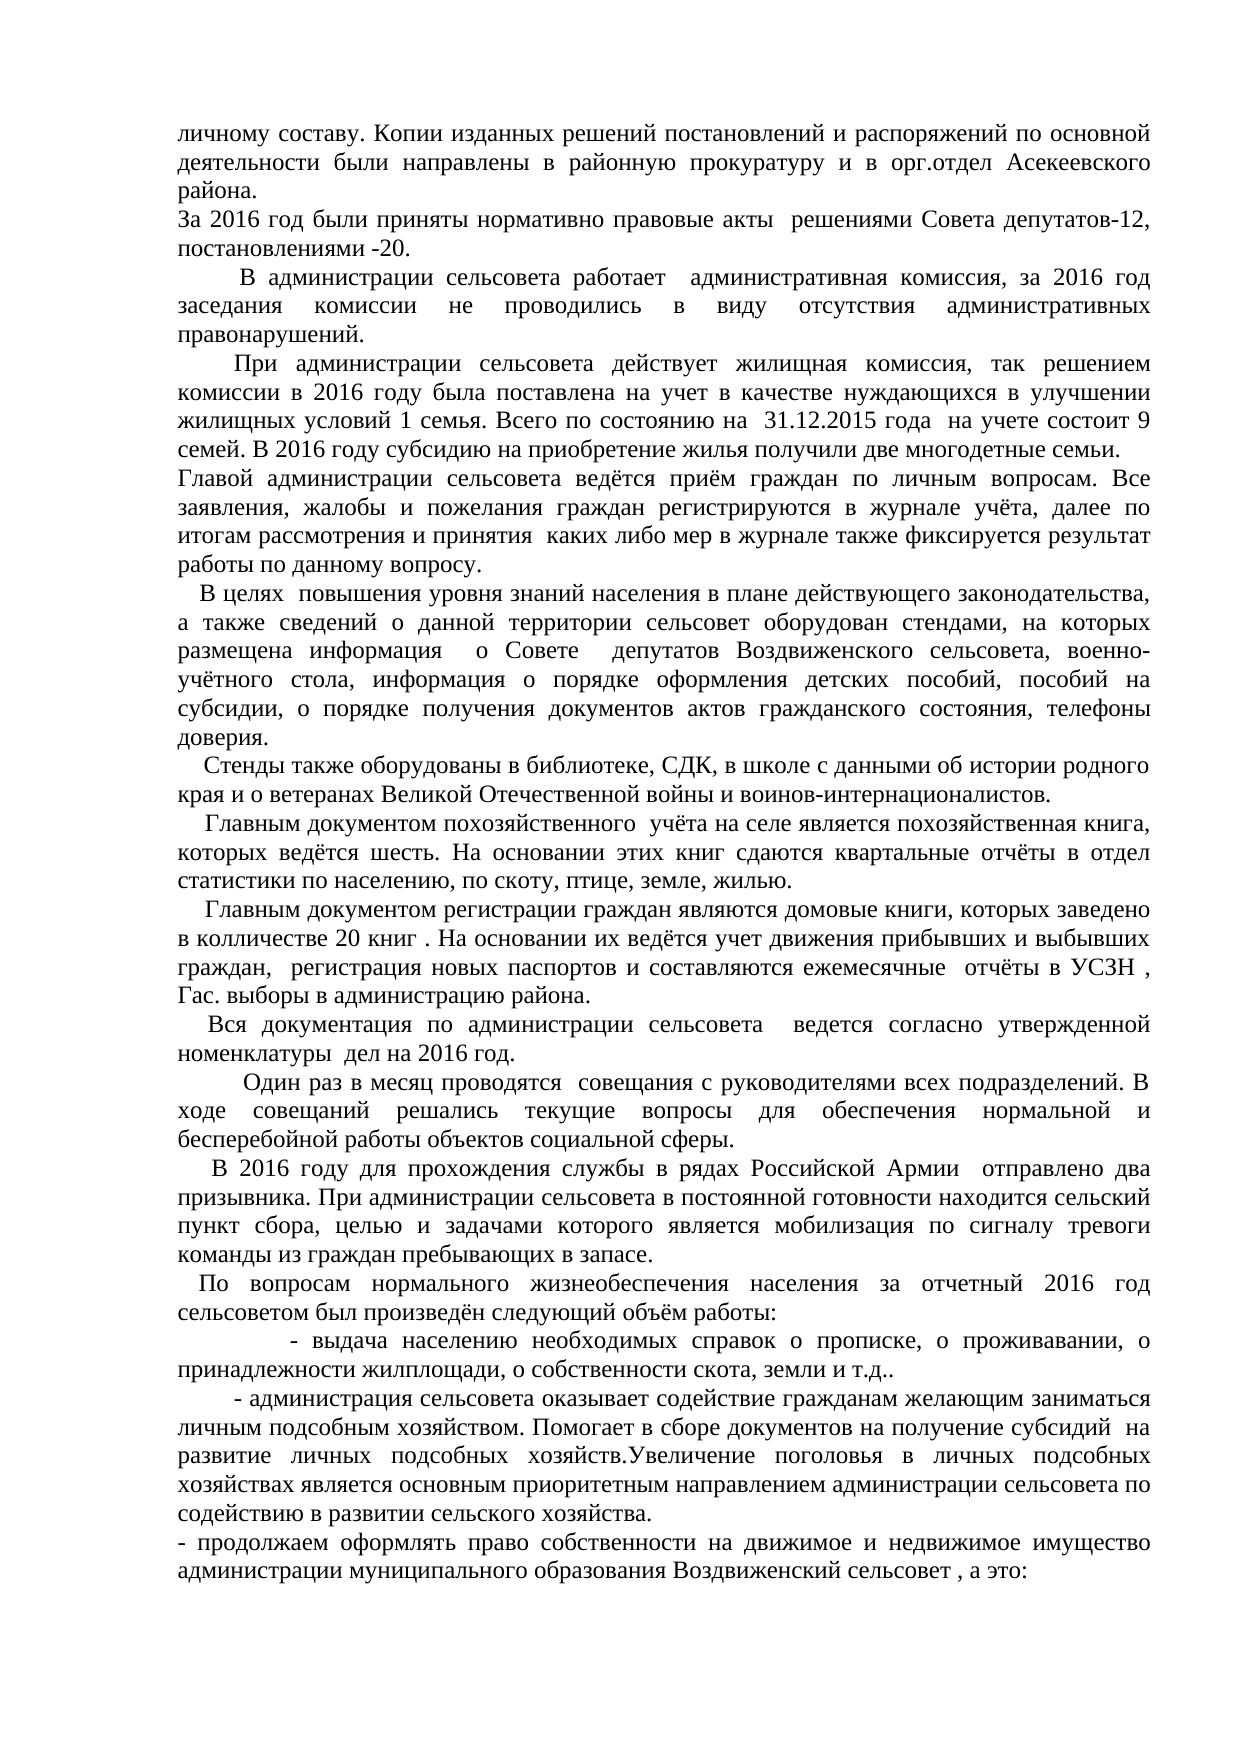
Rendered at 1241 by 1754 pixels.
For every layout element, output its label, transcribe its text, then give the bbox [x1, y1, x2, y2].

text Главой администрации сельсовета ведётся приём граждан по личным вопросам. Все заявления, жалобы и пожелания граждан регистрируются в журнале учёта, далее по итогам рассмотрения и принятия каких либо мер в журнале также фиксируется результат работы по данному вопросу. [177, 463, 1152, 578]
text В администрации сельсовета работает административная комиссия, за 2016 год заседания комиссии не проводились в виду отсутствия административных правонарушений. [177, 262, 1152, 348]
text Вся документация по администрации сельсовета ведется согласно утвержденной номенклатуры дел на 2016 год. [177, 1009, 1152, 1067]
text Главным документом похозяйственного учёта на селе является похозяйственная книга, которых ведётся шесть. На основании этих книг сдаются квартальные отчёты в отдел статистики по населению, по скоту, птице, земле, жилью. [177, 808, 1152, 894]
text В целях повышения уровня знаний населения в плане действующего законодательства, а также сведений о данной территории сельсовет оборудован стендами, на которых размещена информация о Совете депутатов Воздвиженского сельсовета, военно-учётного стола, информация о порядке оформления детских пособий, пособий на субсидии, о порядке получения документов актов гражданского состояния, телефоны доверия. [177, 578, 1152, 751]
text - выдача населению необходимых справок о прописке, о проживавании, о принадлежности жилплощади, о собственности скота, земли и т.д.. [177, 1326, 1152, 1383]
text - администрация сельсовета оказывает содействие гражданам желающим заниматься личным подсобным хозяйством. Помогает в сборе документов на получение субсидий на развитие личных подсобных хозяйств.Увеличение поголовья в личных подсобных хозяйствах является основным приоритетным направлением администрации сельсовета по содействию в развитии сельского хозяйства. [177, 1383, 1152, 1527]
text Один раз в месяц проводятся совещания с руководителями всех подразделений. В ходе совещаний решались текущие вопросы для обеспечения нормальной и бесперебойной работы объектов социальной сферы. [177, 1067, 1152, 1153]
text - продолжаем оформлять право собственности на движимое и недвижимое имущество администрации муниципального образования Воздвиженский сельсовет , а это: [177, 1527, 1152, 1584]
text Главным документом регистрации граждан являются домовые книги, которых заведено в колличестве 20 книг . На основании их ведётся учет движения прибывших и выбывших граждан, регистрация новых паспортов и составляются ежемесячные отчёты в УСЗН , Гас. выборы в администрацию района. [177, 894, 1152, 1009]
text При администрации сельсовета действует жилищная комиссия, так решением комиссии в 2016 году была поставлена на учет в качестве нуждающихся в улучшении жилищных условий 1 семья. Всего по состоянию на 31.12.2015 года на учете состоит 9 семей. В 2016 году субсидию на приобретение жилья получили две многодетные семьи. [177, 348, 1152, 463]
text За 2016 год были приняты нормативно правовые акты решениями Совета депутатов-12, постановлениями -20. [177, 204, 1152, 262]
text По вопросам нормального жизнеобеспечения населения за отчетный 2016 год сельсоветом был произведён следующий объём работы: [177, 1268, 1152, 1326]
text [177, 118, 1152, 204]
text В 2016 году для прохождения службы в рядах Российской Армии отправлено два призывника. При администрации сельсовета в постоянной готовности находится сельский пункт сбора, целью и задачами которого является мобилизация по сигналу тревоги команды из граждан пребывающих в запасе. [177, 1153, 1152, 1268]
text Стенды также оборудованы в библиотеке, СДК, в школе с данными об истории родного края и о ветеранах Великой Отечественной войны и воинов-интернационалистов. [177, 751, 1152, 808]
